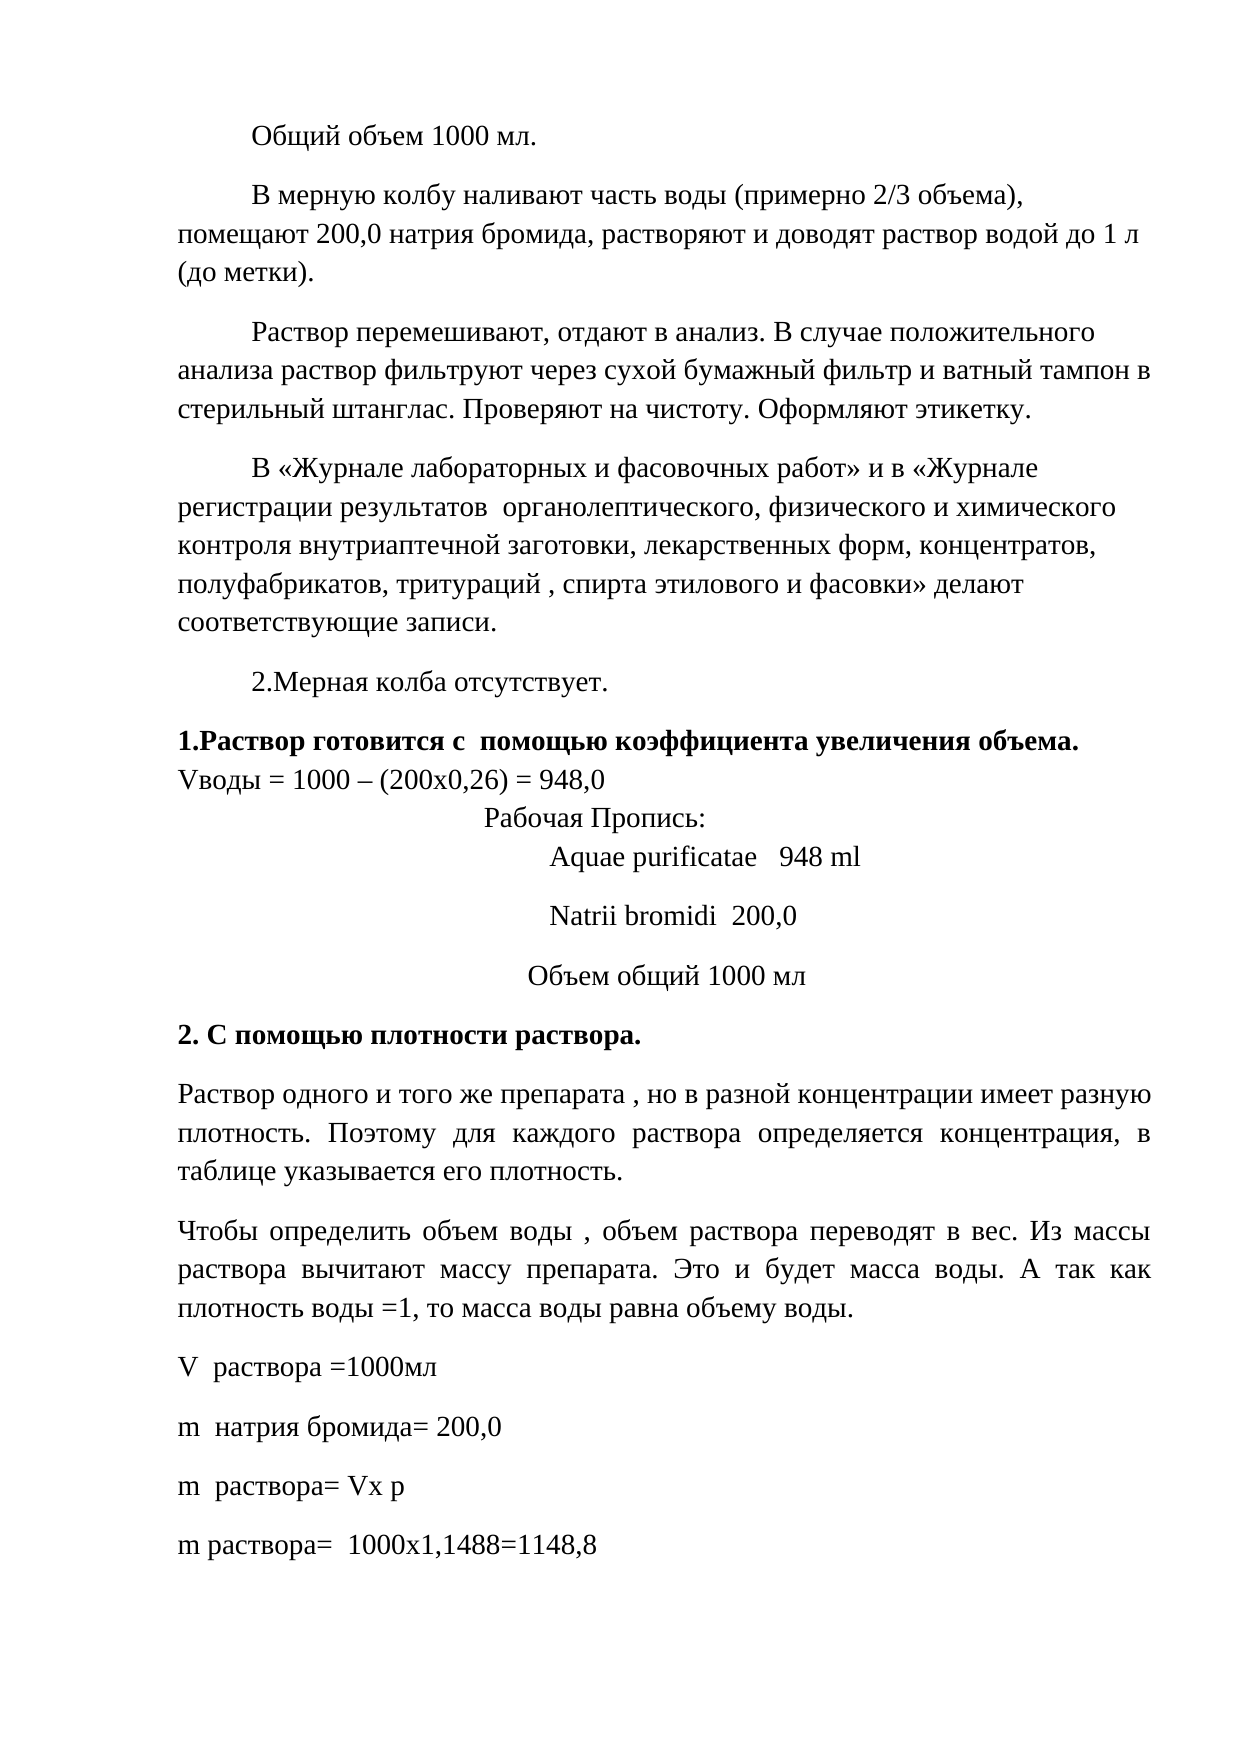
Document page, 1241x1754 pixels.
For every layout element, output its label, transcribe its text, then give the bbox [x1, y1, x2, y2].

text Раствор одного и того же препарата , но в разной концентрации имеет разную плотность. Поэтому для каждого раствора определяется концентрация, в таблице указывается его плотность. [177, 1076, 1152, 1187]
text Aquae purificatae 948 ml [177, 839, 1152, 872]
text 2. С помощью плотности раствора. [177, 1017, 1152, 1051]
text 1.Раствор готовится с помощью коэффициента увеличения объема. [177, 723, 1152, 757]
text Чтобы определить объем воды , объем раствора переводят в вес. Из массы раствора вычитают массу препарата. Это и будет масса воды. А так как плотность воды =1, то масса воды равна объему воды. [177, 1213, 1152, 1323]
text Natrii bromidi 200,0 [177, 898, 1152, 932]
text m раствора= 1000х1,1488=1148,8 [177, 1527, 1152, 1561]
text m натрия бромида= 200,0 [177, 1409, 1152, 1442]
text m раствора= Vx р [177, 1468, 1152, 1502]
text Общий объем 1000 мл. [177, 118, 1152, 152]
text В «Журнале лабораторных и фасовочных работ» и в «Журнале регистрации результатов органолептического, физического и химического контроля внутриаптечной заготовки, лекарственных форм, концентратов, полуфабрикатов, тритураций , спирта этилового и фасовки» делают соответствующие записи. [177, 450, 1152, 638]
text В мерную колбу наливают часть воды (примерно 2/3 объема), помещают 200,0 натрия бромида, растворяют и доводят раствор водой до 1 л (до метки). [177, 177, 1152, 288]
text Рабочая Пропись: [177, 800, 1152, 834]
text Объем общий 1000 мл [177, 958, 1152, 991]
text Раствор перемешивают, отдают в анализ. В случае положительного анализа раствор фильтруют через сухой бумажный фильтр и ватный тампон в стерильный штанглас. Проверяют на чистоту. Оформляют этикетку. [177, 314, 1152, 424]
text V раствора =1000мл [177, 1349, 1152, 1383]
text Vводы = 1000 – (200х0,26) = 948,0 [177, 762, 1152, 795]
text 2.Мерная колба отсутствует. [177, 664, 1152, 697]
